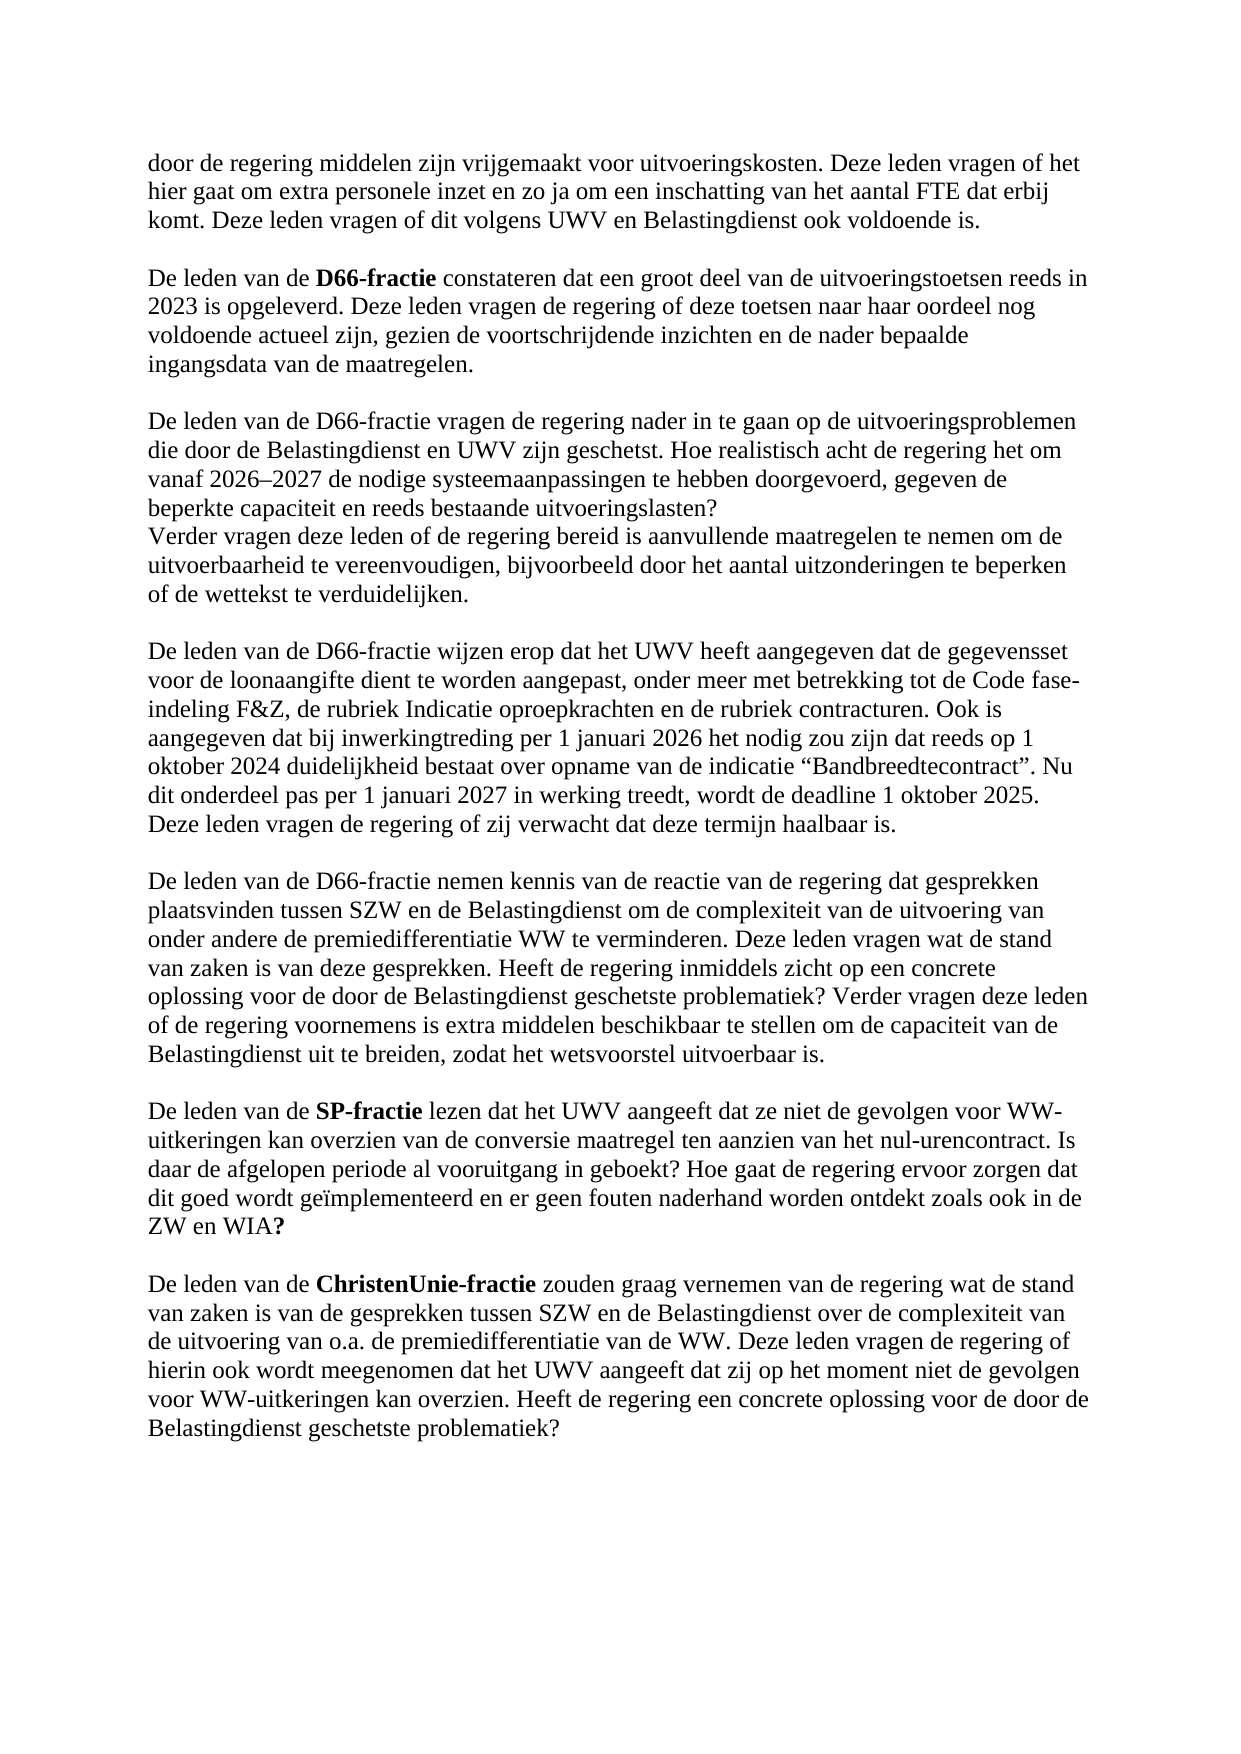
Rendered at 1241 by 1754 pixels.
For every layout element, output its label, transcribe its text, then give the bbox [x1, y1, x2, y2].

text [148, 148, 1093, 234]
text De leden van de SP-fractie lezen dat het UWV aangeeft dat ze niet de gevolgen voor WW-uitkeringen kan overzien van de conversie maatregel ten aanzien van het nul-urencontract. Is daar de afgelopen periode al vooruitgang in geboekt? Hoe gaat de regering ervoor zorgen dat dit goed wordt geïmplementeerd en er geen fouten naderhand worden ontdekt zoals ook in de ZW en WIA? [148, 1096, 1093, 1240]
text De leden van de ChristenUnie-fractie zouden graag vernemen van de regering wat de stand van zaken is van de gesprekken tussen SZW en de Belastingdienst over de complexiteit van de uitvoering van o.a. de premiedifferentiatie van de WW. Deze leden vragen de regering of hierin ook wordt meegenomen dat het UWV aangeeft dat zij op het moment niet de gevolgen voor WW-uitkeringen kan overzien. Heeft de regering een concrete oplossing voor de door de Belastingdienst geschetste problematiek? [148, 1269, 1093, 1441]
text De leden van de D66-fractie vragen de regering nader in te gaan op de uitvoeringsproblemen die door de Belastingdienst en UWV zijn geschetst. Hoe realistisch acht de regering het om vanaf 2026–2027 de nodige systeemaanpassingen te hebben doorgevoerd, gegeven de beperkte capaciteit en reeds bestaande uitvoeringslasten? [148, 406, 1093, 521]
text Verder vragen deze leden of de regering bereid is aanvullende maatregelen te nemen om de uitvoerbaarheid te vereenvoudigen, bijvoorbeeld door het aantal uitzonderingen te beperken of de wettekst te verduidelijken. [148, 521, 1093, 608]
text De leden van de D66-fractie constateren dat een groot deel van de uitvoeringstoetsen reeds in 2023 is opgeleverd. Deze leden vragen de regering of deze toetsen naar haar oordeel nog voldoende actueel zijn, gezien de voortschrijdende inzichten en de nader bepaalde ingangsdata van de maatregelen. [148, 263, 1093, 378]
text De leden van de D66-fractie wijzen erop dat het UWV heeft aangegeven dat de gegevensset voor de loonaangifte dient te worden aangepast, onder meer met betrekking tot de Code fase-indeling F&Z, de rubriek Indicatie oproepkrachten en de rubriek contracturen. Ook is aangegeven dat bij inwerkingtreding per 1 januari 2026 het nodig zou zijn dat reeds op 1 oktober 2024 duidelijkheid bestaat over opname van de indicatie “Bandbreedtecontract”. Nu dit onderdeel pas per 1 januari 2027 in werking treedt, wordt de deadline 1 oktober 2025. Deze leden vragen de regering of zij verwacht dat deze termijn haalbaar is. [148, 636, 1093, 838]
text De leden van de D66-fractie nemen kennis van de reactie van de regering dat gesprekken plaatsvinden tussen SZW en de Belastingdienst om de complexiteit van de uitvoering van onder andere de premiedifferentiatie WW te verminderen. Deze leden vragen wat de stand van zaken is van deze gesprekken. Heeft de regering inmiddels zicht op een concrete oplossing voor de door de Belastingdienst geschetste problematiek? Verder vragen deze leden of de regering voornemens is extra middelen beschikbaar te stellen om de capaciteit van de Belastingdienst uit te breiden, zodat het wetsvoorstel uitvoerbaar is. [148, 866, 1093, 1068]
